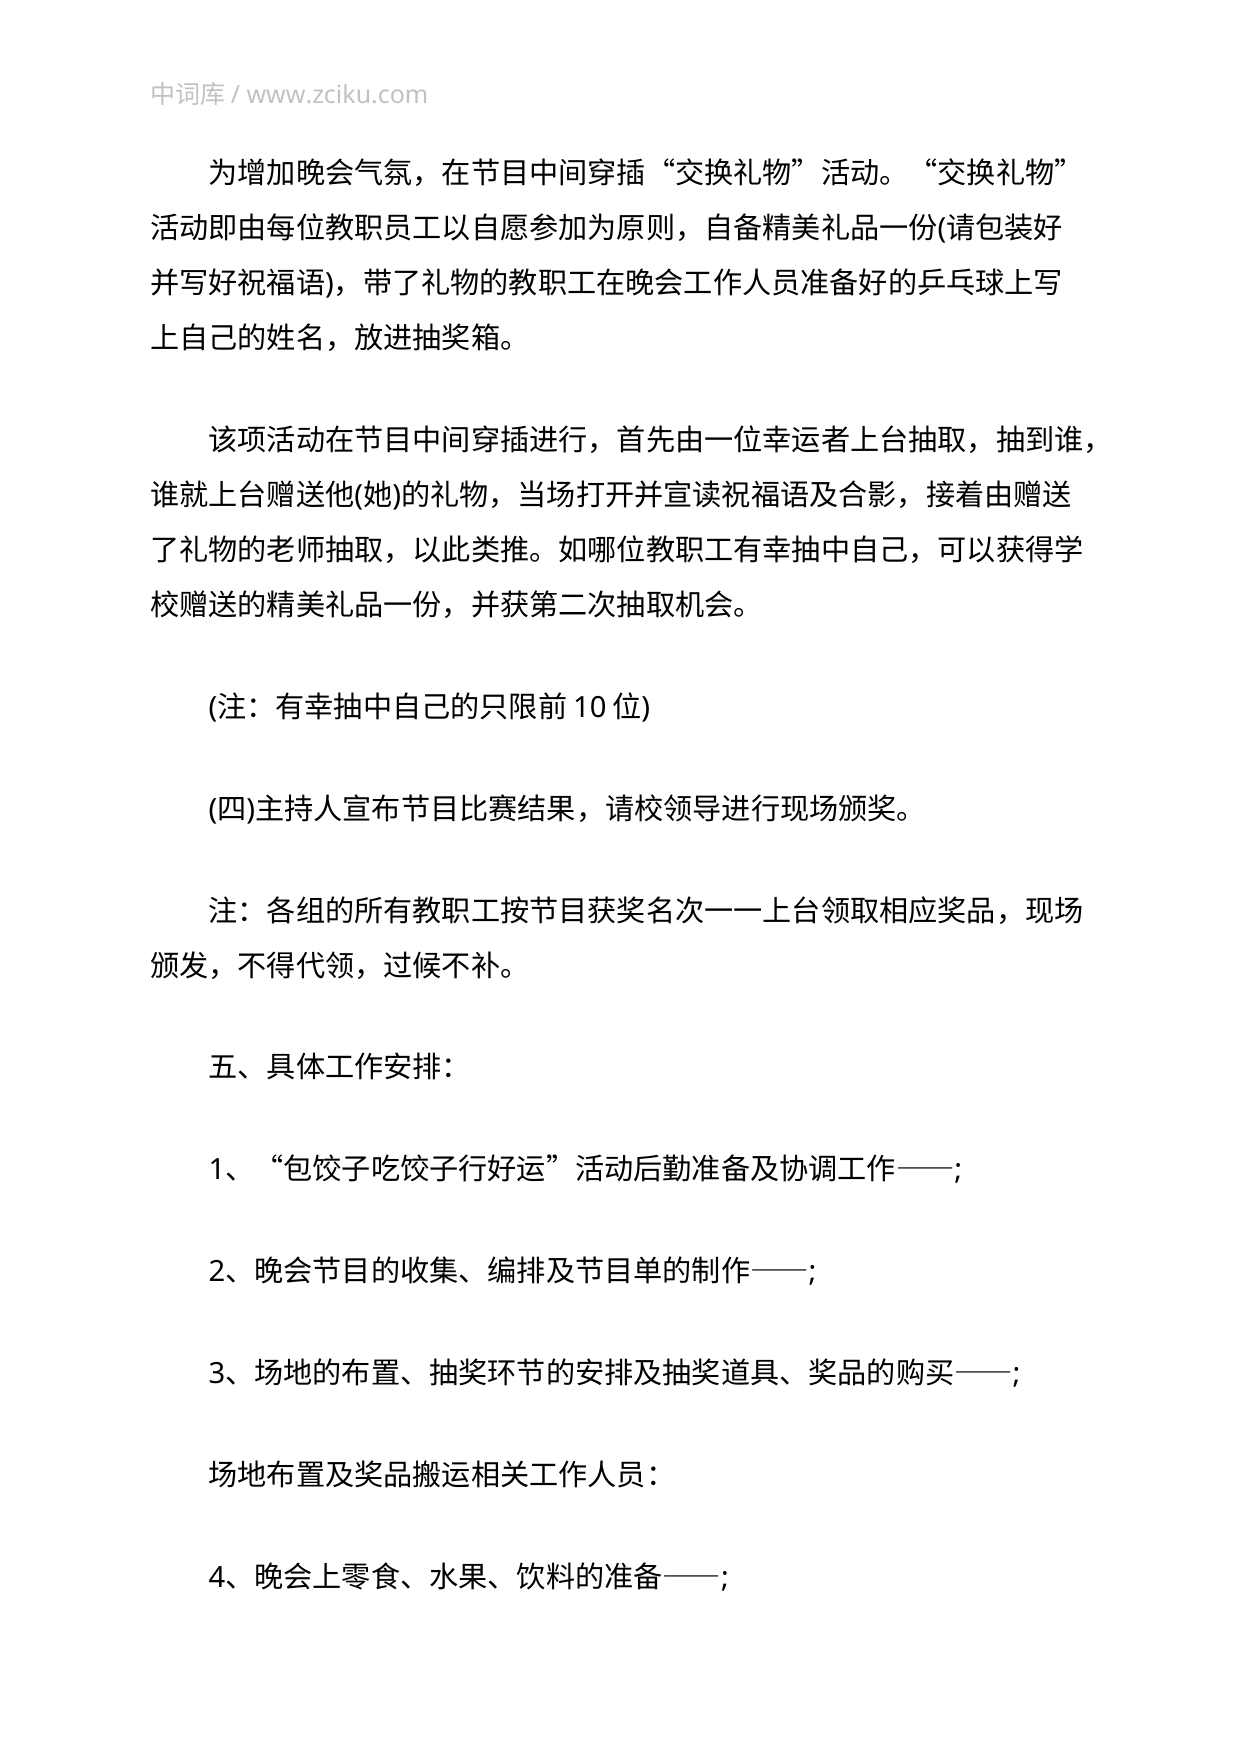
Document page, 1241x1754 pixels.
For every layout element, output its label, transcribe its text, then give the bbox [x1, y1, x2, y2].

text 为增加晚会气氛，在节目中间穿插“交换礼物”活动。“交换礼物”活动即由每位教职员工以自愿参加为原则，自备精美礼品一份(请包装好并写好祝福语)，带了礼物的教职工在晚会工作人员准备好的乒乓球上写上自己的姓名，放进抽奖箱。 [150, 150, 1090, 357]
text (四)主持人宣布节目比赛结果，请校领导进行现场颁奖。 [150, 785, 1090, 828]
text (注：有幸抽中自己的只限前10位) [150, 683, 1090, 726]
text 场地布置及奖品搬运相关工作人员： [150, 1452, 1090, 1494]
text 该项活动在节目中间穿插进行，首先由一位幸运者上台抽取，抽到谁，谁就上台赠送他(她)的礼物，当场打开并宣读祝福语及合影，接着由赠送了礼物的老师抽取，以此类推。如哪位教职工有幸抽中自己，可以获得学校赠送的精美礼品一份，并获第二次抽取机会。 [150, 417, 1090, 624]
text 注：各组的所有教职工按节目获奖名次一一上台领取相应奖品，现场颁发，不得代领，过候不补。 [150, 887, 1090, 984]
text 4、晚会上零食、水果、饮料的准备——; [150, 1553, 1090, 1596]
text 2、晚会节目的收集、编排及节目单的制作——; [150, 1248, 1090, 1290]
text 五、具体工作安排： [150, 1044, 1090, 1086]
text 3、场地的布置、抽奖环节的安排及抽奖道具、奖品的购买——; [150, 1349, 1090, 1392]
text 1、“包饺子吃饺子行好运”活动后勤准备及协调工作——; [150, 1146, 1090, 1188]
